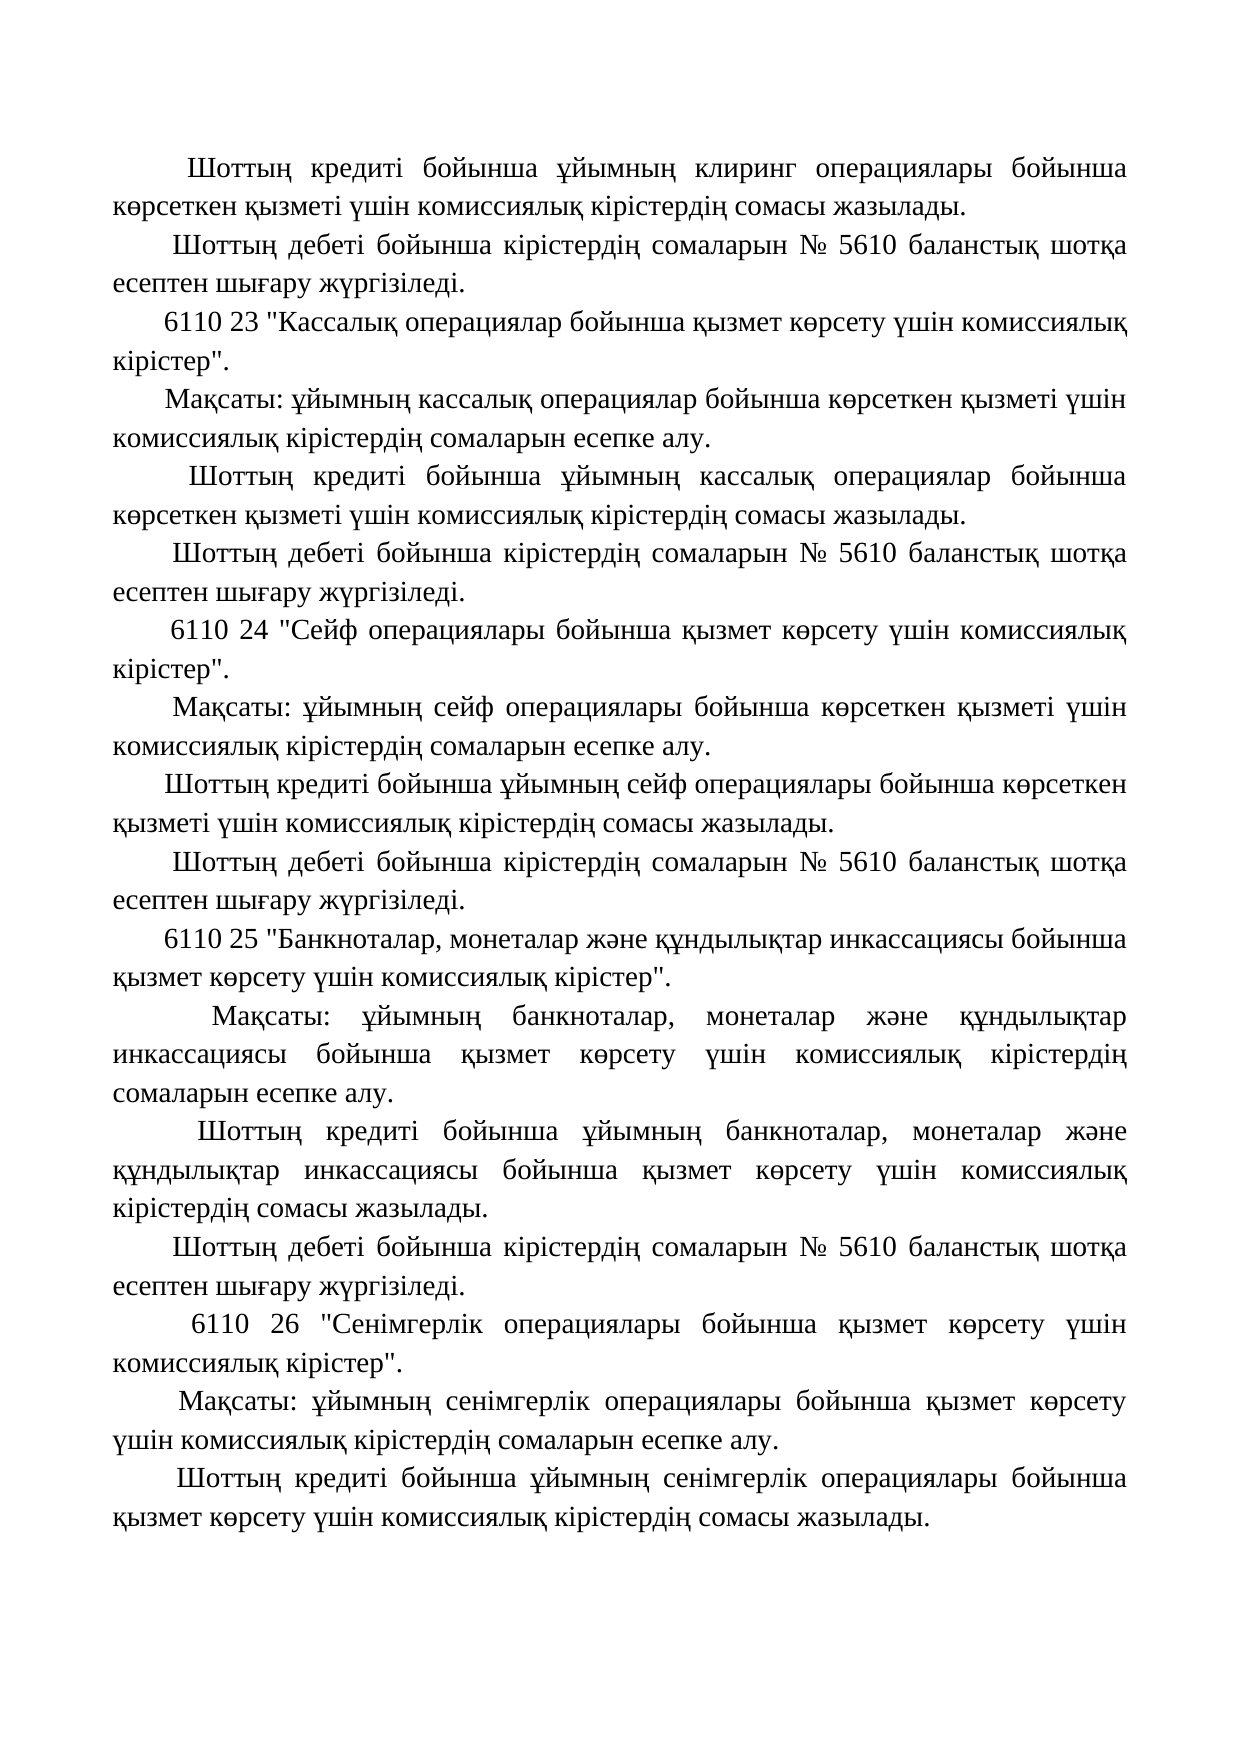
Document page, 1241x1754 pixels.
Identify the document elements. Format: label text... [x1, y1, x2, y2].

text Шоттың кредиті бойынша ұйымның клиринг операциялары бойынша көрсеткен қызметі үшін комиссиялық кірістердің сомасы жазылады. [112, 150, 1128, 222]
text Шоттың дебеті бойынша кірістердің сомаларын № 5610 баланстық шотқа есептен шығару жүргізіледі. [112, 844, 1128, 916]
text 6110 24 "Сейф операциялары бойынша қызмет көрсету үшін комиссиялық кірістер". [112, 612, 1128, 684]
text Мақсаты: ұйымның кассалық операциялар бойынша көрсеткен қызметі үшін комиссиялық кірістердің сомаларын есепке алу. [112, 381, 1128, 453]
text Шоттың дебеті бойынша кірістердің сомаларын № 5610 баланстық шотқа есептен шығару жүргізіледі. [112, 1229, 1128, 1301]
text Мақсаты: ұйымның банкноталар, монеталар және құндылықтар инкассациясы бойынша қызмет көрсету үшін комиссиялық кірістердің сомаларын есепке алу. [112, 998, 1128, 1108]
text Шоттың кредиті бойынша ұйымның сенімгерлік операциялары бойынша қызмет көрсету үшін комиссиялық кірістердің сомасы жазылады. [112, 1460, 1128, 1532]
text Шоттың кредиті бойынша ұйымның cейф операциялары бойынша көрсеткен қызметі үшін комиссиялық кірістердің сомасы жазылады. [112, 767, 1128, 839]
text 6110 26 "Сенімгерлік операциялары бойынша қызмет көрсету үшін комиссиялық кірістер". [112, 1306, 1128, 1378]
text 6110 25 "Банкноталар, монеталар және құндылықтар инкассациясы бойынша қызмет көрсету үшін комиссиялық кірістер". [112, 921, 1128, 993]
text Мақсаты: ұйымның сенімгерлік операциялары бойынша қызмет көрсету үшін комиссиялық кірістердің сомаларын есепке алу. [112, 1383, 1128, 1455]
text Шоттың дебеті бойынша кірістердің сомаларын № 5610 баланстық шотқа есептен шығару жүргізіледі. [112, 535, 1128, 607]
text 6110 23 "Кассалық операциялар бойынша қызмет көрсету үшін комиссиялық кірістер". [112, 304, 1128, 376]
text Шоттың кредиті бойынша ұйымның кассалық операциялар бойынша көрсеткен қызметі үшін комиссиялық кірістердің сомасы жазылады. [112, 458, 1128, 530]
text Мақсаты: ұйымның cейф операциялары бойынша көрсеткен қызметі үшін комиссиялық кірістердің сомаларын есепке алу. [112, 689, 1128, 762]
text Шоттың кредиті бойынша ұйымның банкноталар, монеталар және құндылықтар инкассациясы бойынша қызмет көрсету үшін комиссиялық кірістердің сомасы жазылады. [112, 1113, 1128, 1224]
text Шоттың дебеті бойынша кірістердің сомаларын № 5610 баланстық шотқа есептен шығару жүргізіледі. [112, 227, 1128, 299]
